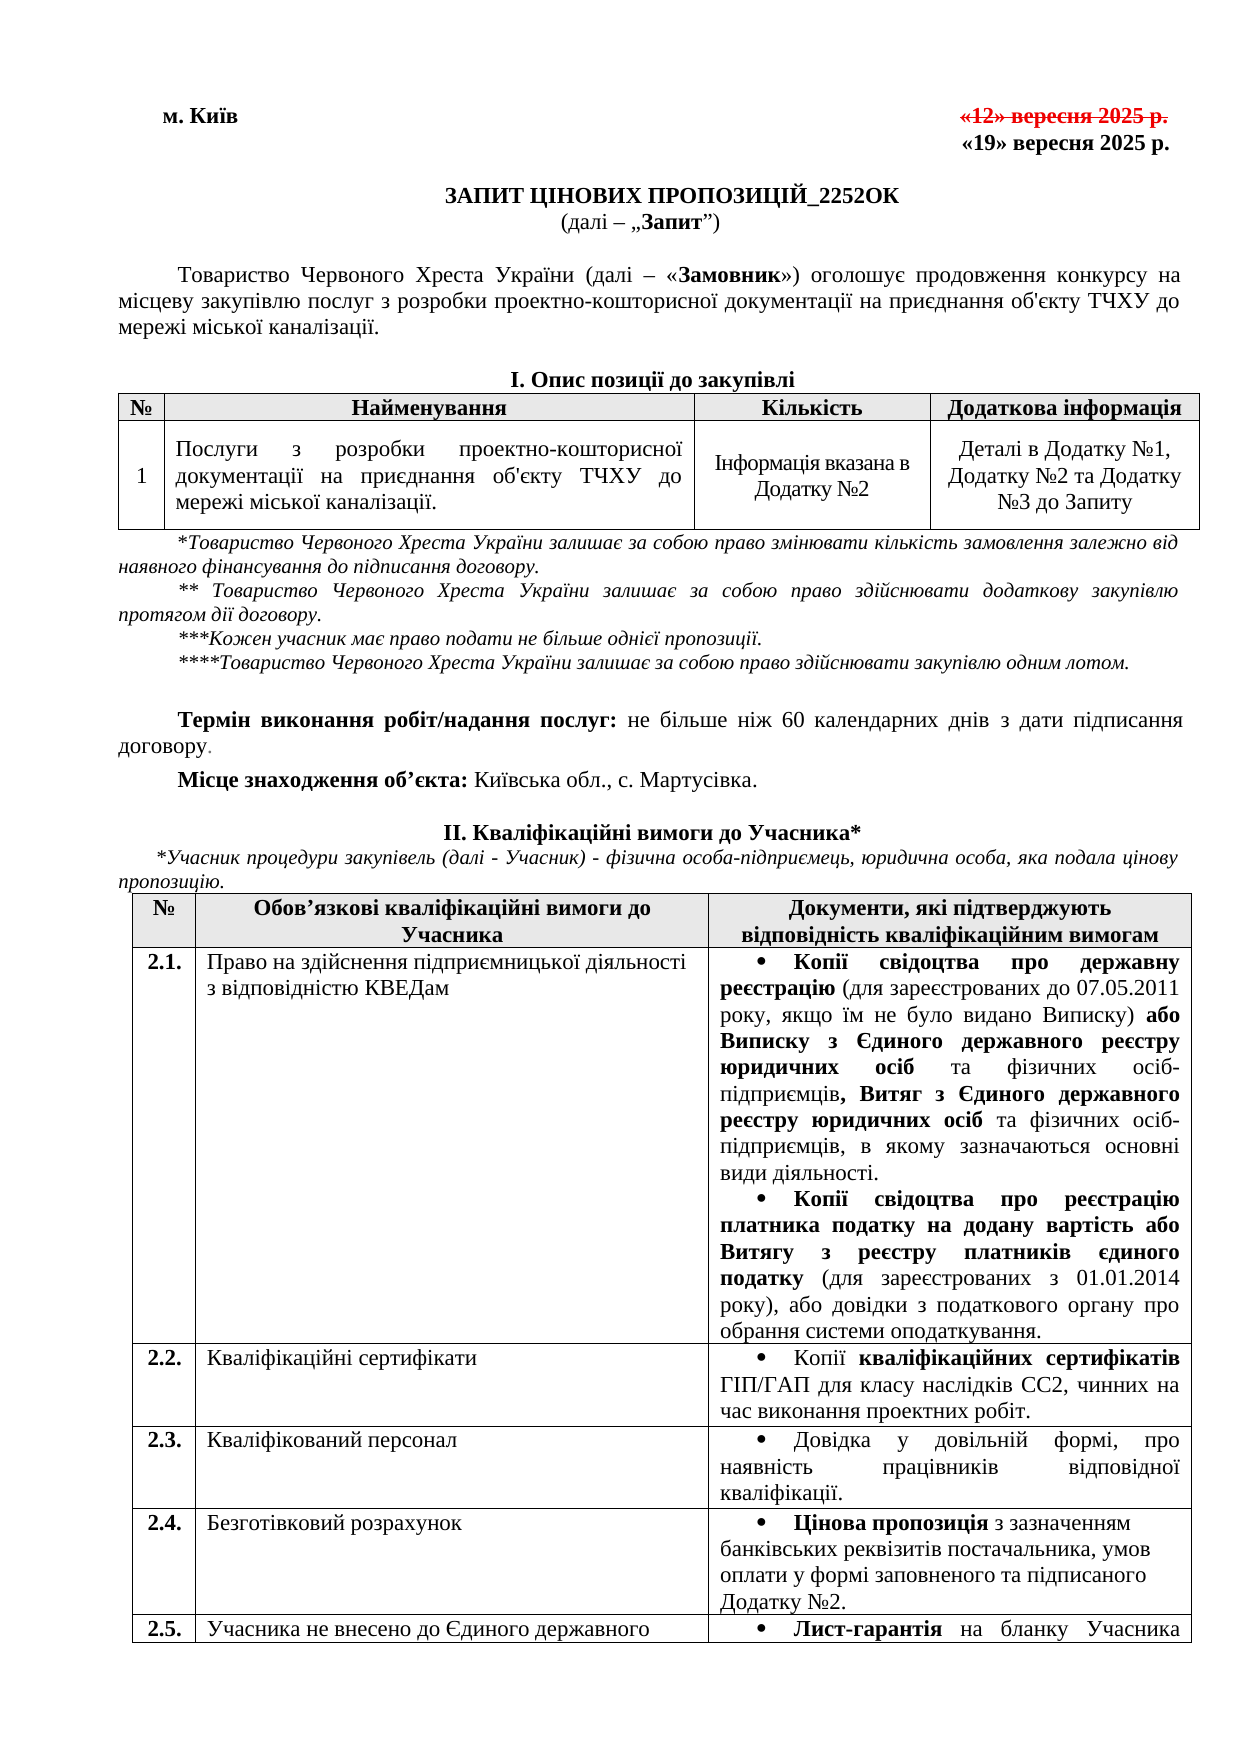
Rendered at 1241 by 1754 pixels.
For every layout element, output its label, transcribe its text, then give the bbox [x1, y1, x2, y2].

table_header Найменування [165, 394, 694, 420]
table_header Документи, які підтверджують відповідність кваліфікаційним вимогам [709, 894, 1191, 947]
text ****Товариство Червоного Хреста України залишає за собою право здійснювати закупівлю одним лотом. [118, 650, 1190, 674]
text ІІ. Кваліфікаційні вимоги до Учасника* [118, 819, 1181, 845]
text (далі – „Запит”) [133, 208, 1181, 234]
text ***Кожен учасник має право подати не більше однієї пропозиції. [118, 626, 1181, 650]
table_cell Кваліфікаційні сертифікати [196, 1344, 708, 1426]
table_cell Послуги з розробки проектно-кошторисної документації на приєднання об'єкту ТЧХУ до мережі міської каналізації. [165, 421, 694, 529]
table_header Обов’язкові кваліфікаційні вимоги до Учасника [196, 894, 708, 947]
table_cell [133, 1427, 195, 1508]
text *Товариство Червоного Хреста України залишає за собою право змінювати кількість замовлення залежно від наявного фінансування до підписання договору. [118, 530, 1181, 578]
text І. Опис позиції до закупівлі [118, 366, 1181, 392]
text Термін виконання робіт/надання послуг: не більше ніж 60 календарних днів з дати підписання договору. [118, 706, 1183, 758]
table_cell Безготівковий розрахунок [196, 1509, 708, 1614]
table_cell Деталі в Додатку №1, Додатку №2 та Додатку №3 до Запиту [931, 421, 1199, 529]
table_cell 1 [119, 421, 164, 529]
text Місце знаходження об’єкта: Київська обл., с. Мартусівка. [118, 766, 1183, 792]
table_cell [133, 1615, 195, 1642]
table_header Додаткова інформація [931, 394, 1199, 420]
table_cell Довідка у довільній формі, про наявність працівників відповідної кваліфікації. [709, 1427, 1191, 1508]
table_header № [119, 394, 164, 420]
table_cell Копії свідоцтва про державну реєстрацію (для зареєстрованих до 07.05.2011 року, якщо їм не було видано Виписку) або Виписку з Єдиного державного реєстру юридичних осіб та фізичних осіб-підприємців, Витяг з Єдиного державного реєстру юридичних осіб та фізичних осіб-підприємців, в якому зазначаються основні види діяльності. Копії свідоцтва про реєстрацію платника податку на додану вартість або Витягу з реєстру платників єдиного податку (для зареєстрованих з 01.01.2014 року), або довідки з податкового органу про обрання системи оподаткування. [709, 948, 1191, 1343]
table_cell Цінова пропозиція з зазначенням банківських реквізитів постачальника, умов оплати у формі заповненого та підписаного Додатку №2. [709, 1509, 1191, 1614]
text м. Київ «12» вересня 2025 р. [133, 103, 1181, 129]
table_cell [196, 1615, 708, 1642]
table_cell Кваліфікований персонал [196, 1427, 708, 1508]
table_cell [133, 1509, 195, 1614]
text ** Товариство Червоного Хреста України залишає за собою право здійснювати додаткову закупівлю протягом дії договору. [118, 578, 1181, 626]
table_cell Копії кваліфікаційних сертифікатів ГІП/ГАП для класу наслідків СС2, чинних на час виконання проектних робіт. [709, 1344, 1191, 1426]
text Товариство Червоного Хреста України (далі – «Замовник») оголошує продовження конкурсу на місцеву закупівлю послуг з розробки проектно-кошторисної документації на приєднання об'єкту ТЧХУ до мережі міської каналізації. [118, 261, 1181, 340]
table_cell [709, 1615, 1191, 1642]
table_cell [133, 948, 195, 1343]
text ЗАПИТ ЦІНОВИХ ПРОПОЗИЦІЙ_2252ОК [133, 182, 1181, 208]
table_header Кількість [695, 394, 930, 420]
table_cell [133, 1344, 195, 1426]
text «19» вересня 2025 р. [133, 129, 1181, 155]
table_cell Інформація вказана в Додатку №2 [695, 421, 930, 529]
table_header № [133, 894, 195, 947]
text *Учасник процедури закупівель (далі - Учасник) - фізична особа-підприємець, юридична особа, яка подала цінову пропозицію. [118, 845, 1181, 893]
table_cell Право на здійснення підприємницької діяльності з відповідністю КВЕДам [196, 948, 708, 1343]
